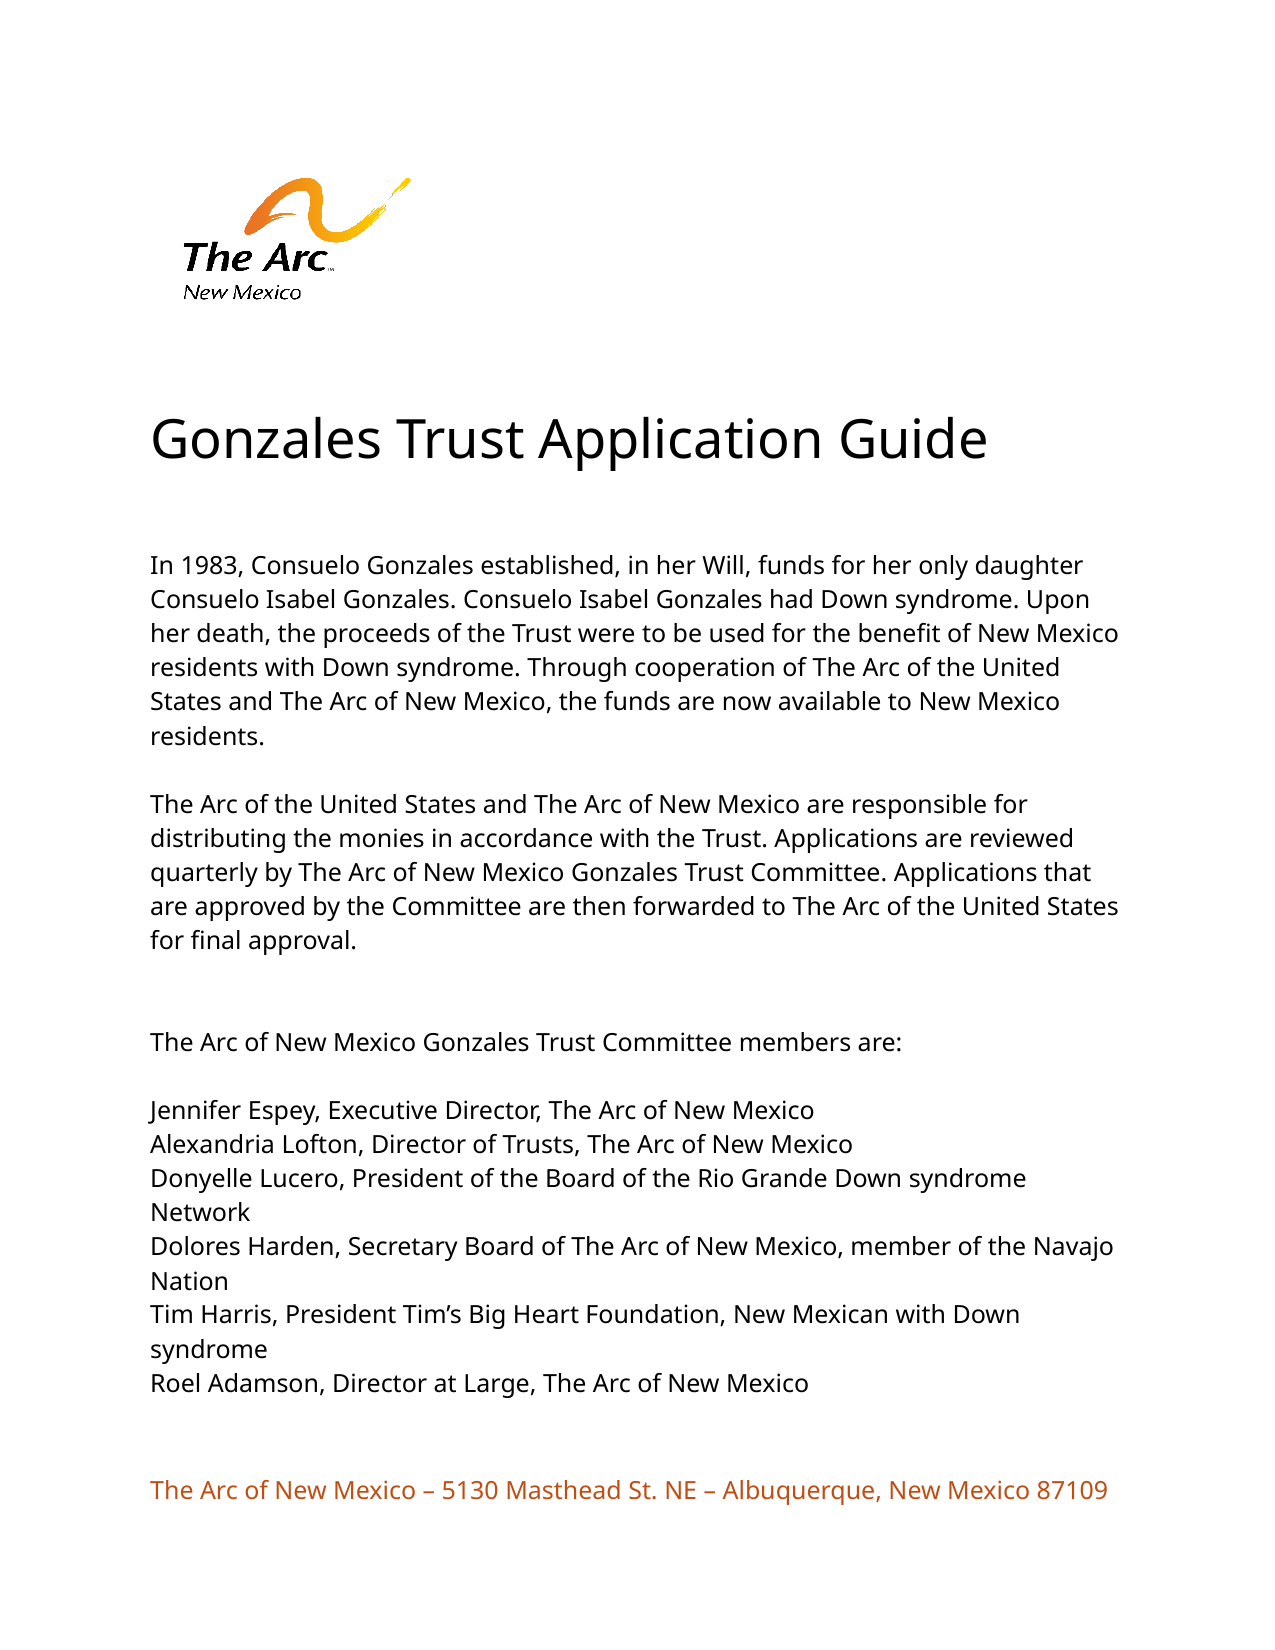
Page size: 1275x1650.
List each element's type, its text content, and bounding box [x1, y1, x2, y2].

text Dolores Harden, Secretary Board of The Arc of New Mexico, member of the Navajo Nation [150, 1229, 1125, 1297]
text Donyelle Lucero, President of the Board of the Rio Grande Down syndrome Network [150, 1161, 1125, 1229]
text Tim Harris, President Tim’s Big Heart Foundation, New Mexican with Down syndrome [150, 1297, 1125, 1365]
picture [150, 150, 443, 327]
text Alexandria Lofton, Director of Trusts, The Arc of New Mexico [150, 1127, 1125, 1161]
text The Arc of New Mexico Gonzales Trust Committee members are: [150, 1025, 1125, 1059]
text The Arc of the United States and The Arc of New Mexico are responsible for distributing the monies in accordance with the Trust. Applications are reviewed quarterly by The Arc of New Mexico Gonzales Trust Committee. Applications that are approved by the Committee are then forwarded to The Arc of the United States for final approval. [150, 786, 1125, 957]
text Gonzales Trust Application Guide [150, 400, 1125, 474]
text In 1983, Consuelo Gonzales established, in her Will, funds for her only daughter Consuelo Isabel Gonzales. Consuelo Isabel Gonzales had Down syndrome. Upon her death, the proceeds of the Trust were to be used for the benefit of New Mexico residents with Down syndrome. Through cooperation of The Arc of the United States and The Arc of New Mexico, the funds are now available to New Mexico residents. [150, 548, 1125, 752]
text Jennifer Espey, Executive Director, The Arc of New Mexico [150, 1093, 1125, 1127]
text Roel Adamson, Director at Large, The Arc of New Mexico [150, 1365, 1125, 1399]
